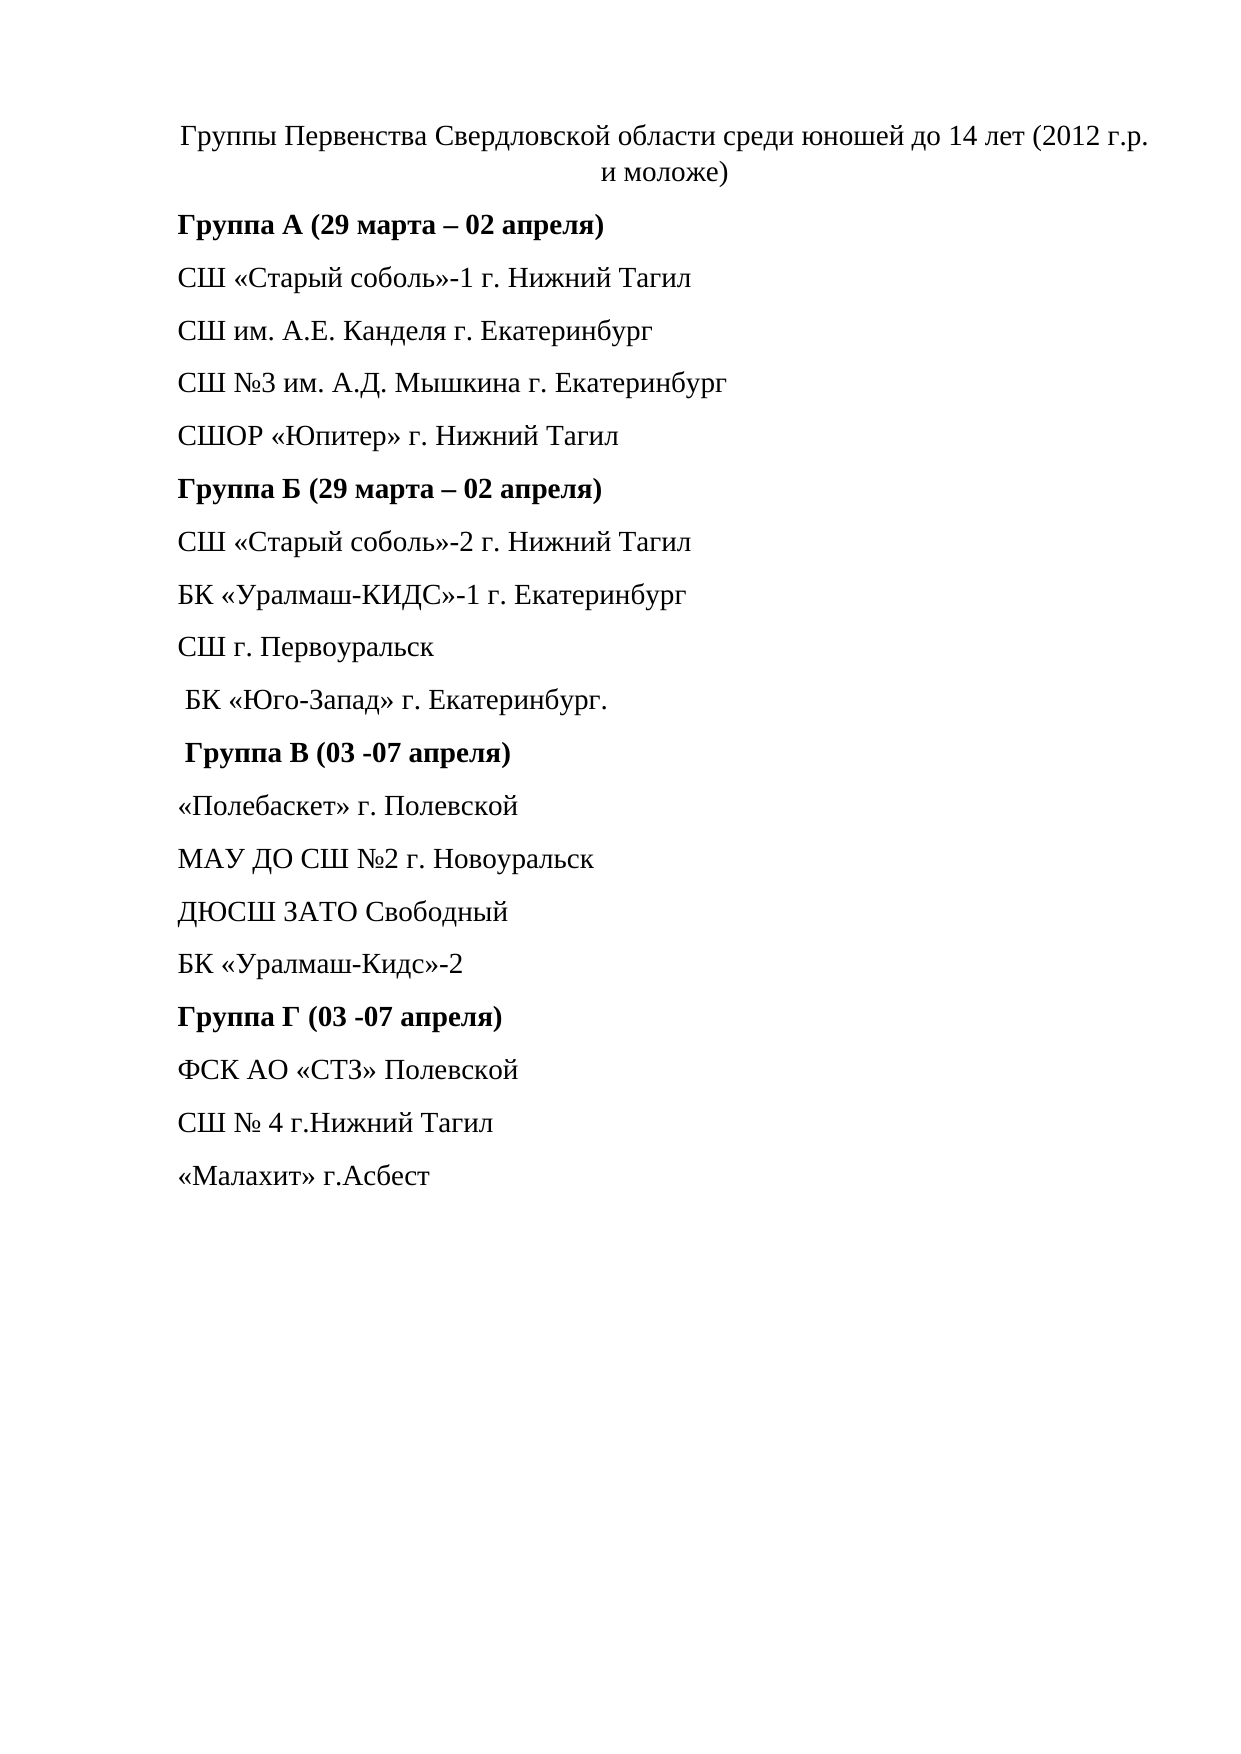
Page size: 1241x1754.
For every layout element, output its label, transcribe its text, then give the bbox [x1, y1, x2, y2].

text СШ № 4 г.Нижний Тагил [177, 1105, 1152, 1138]
text Группа Б (29 марта – 02 апреля) [177, 471, 1152, 505]
text ФСК АО «СТЗ» Полевской [177, 1052, 1152, 1086]
text МАУ ДО СШ №2 г. Новоуральск [177, 841, 1152, 874]
text «Полебаскет» г. Полевской [177, 788, 1152, 822]
text СШОР «Юпитер» г. Нижний Тагил [177, 418, 1152, 452]
text «Малахит» г.Асбест [177, 1158, 1152, 1191]
text Группа Г (03 -07 апреля) [177, 999, 1152, 1033]
text СШ г. Первоуральск [177, 629, 1152, 663]
text СШ №3 им. А.Д. Мышкина г. Екатеринбург [177, 366, 1152, 399]
text ДЮСШ ЗАТО Свободный [177, 894, 1152, 927]
text Группа В (03 -07 апреля) [177, 735, 1152, 769]
text БК «Уралмаш-Кидс»-2 [177, 946, 1152, 980]
text БК «Юго-Запад» г. Екатеринбург. [177, 682, 1152, 716]
text Группа А (29 марта – 02 апреля) [177, 207, 1152, 241]
text СШ «Старый соболь»-2 г. Нижний Тагил [177, 524, 1152, 557]
text БК «Уралмаш-КИДС»-1 г. Екатеринбург [177, 577, 1152, 610]
text СШ им. А.Е. Канделя г. Екатеринбург [177, 313, 1152, 346]
text СШ «Старый соболь»-1 г. Нижний Тагил [177, 260, 1152, 293]
text Группы Первенства Свердловской области среди юношей до 14 лет (2012 г.р. и моложе) [177, 118, 1152, 188]
